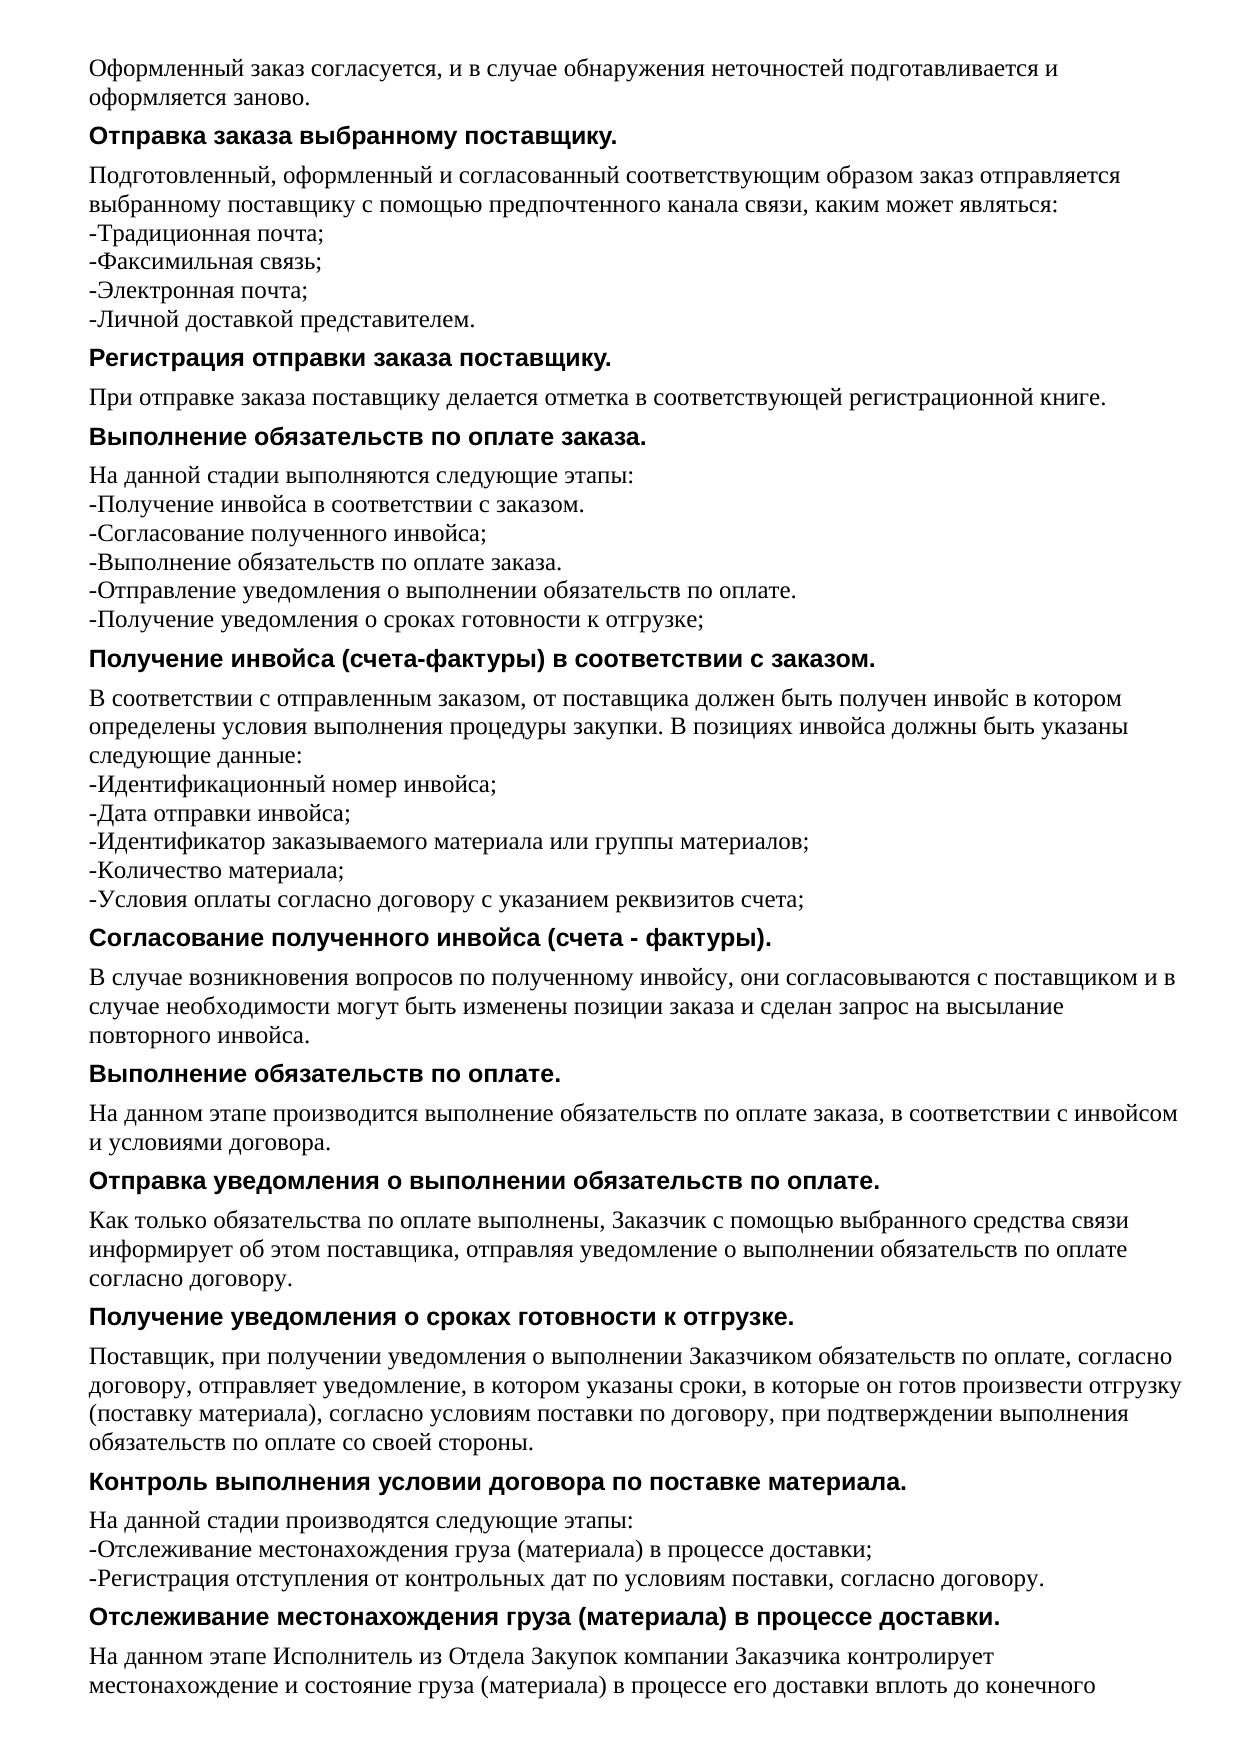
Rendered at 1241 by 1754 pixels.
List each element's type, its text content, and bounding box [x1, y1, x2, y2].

text Как только обязательства по оплате выполнены, Заказчик с помощью выбранного средства связи информирует об этом поставщика, отправляя уведомление о выполнении обязательств по оплате согласно договору. [89, 1205, 1187, 1291]
text Получение уведомления о сроках готовности к отгрузке. [89, 1302, 1187, 1331]
text -Отправление уведомления о выполнении обязательств по оплате. [89, 576, 1187, 604]
text -Количество материала; [89, 855, 1187, 884]
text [89, 1641, 1187, 1699]
text -Личной доставкой представителем. [89, 304, 1187, 333]
text Отправка заказа выбранному поставщику. [89, 121, 1187, 150]
text Отслеживание местонахождения груза (материала) в процессе доставки. [89, 1602, 1187, 1631]
text Поставщик, при получении уведомления о выполнении Заказчиком обязательств по оплате, согласно договору, отправляет уведомление, в котором указаны сроки, в которые он готов произвести отгрузку (поставку материала), согласно условиям поставки по договору, при подтверждении выполнения обязательств по оплате со своей стороны. [89, 1341, 1187, 1456]
text На данном этапе производится выполнение обязательств по оплате заказа, в соответствии с инвойсом и условиями договора. [89, 1098, 1187, 1156]
text -Идентификатор заказываемого материала или группы материалов; [89, 826, 1187, 855]
text На данной стадии производятся следующие этапы: [89, 1506, 1187, 1534]
text Получение инвойса (счета-фактуры) в соответствии с заказом. [89, 643, 1187, 672]
text -Условия оплаты согласно договору c указанием реквизитов счета; [89, 884, 1187, 913]
text -Регистрация отступления от контрольных дат по условиям поставки, согласно договору. [89, 1563, 1187, 1592]
text -Получение инвойса в соответствии с заказом. [89, 489, 1187, 518]
text -Идентификационный номер инвойса; [89, 769, 1187, 798]
text -Факсимильная связь; [89, 246, 1187, 275]
text Подготовленный, оформленный и согласованный соответствующим образом заказ отправляется выбранному поставщику с помощью предпочтенного канала связи, каким может являться: [89, 160, 1187, 218]
text Отправка уведомления о выполнении обязательств по оплате. [89, 1166, 1187, 1195]
text Оформленный заказ согласуется, и в случае обнаружения неточностей подготавливается и оформляется заново. [89, 53, 1187, 111]
text При отправке заказа поставщику делается отметка в соответствующей регистрационной книге. [89, 382, 1187, 411]
text Согласование полученного инвойса (счета - фактуры). [89, 923, 1187, 952]
text Выполнение обязательств по оплате заказа. [89, 421, 1187, 450]
text Контроль выполнения условии договора по поставке материала. [89, 1466, 1187, 1495]
text -Электронная почта; [89, 275, 1187, 304]
text На данной стадии выполняются следующие этапы: [89, 461, 1187, 489]
text -Согласование полученного инвойса; [89, 518, 1187, 547]
text -Отслеживание местонахождения груза (материала) в процессе доставки; [89, 1534, 1187, 1563]
text Выполнение обязательств по оплате. [89, 1059, 1187, 1088]
text -Выполнение обязательств по оплате заказа. [89, 547, 1187, 576]
text В соответствии с отправленным заказом, от поставщика должен быть получен инвойс в котором определены условия выполнения процедуры закупки. В позициях инвойса должны быть указаны следующие данные: [89, 683, 1187, 769]
text -Традиционная почта; [89, 218, 1187, 246]
text Регистрация отправки заказа поставщику. [89, 343, 1187, 372]
text -Получение уведомления о сроках готовности к отгрузке; [89, 604, 1187, 633]
text -Дата отправки инвойса; [89, 798, 1187, 826]
text В случае возникновения вопросов по полученному инвойсу, они согласовываются с поставщиком и в случае необходимости могут быть изменены позиции заказа и сделан запрос на высылание повторного инвойса. [89, 962, 1187, 1048]
